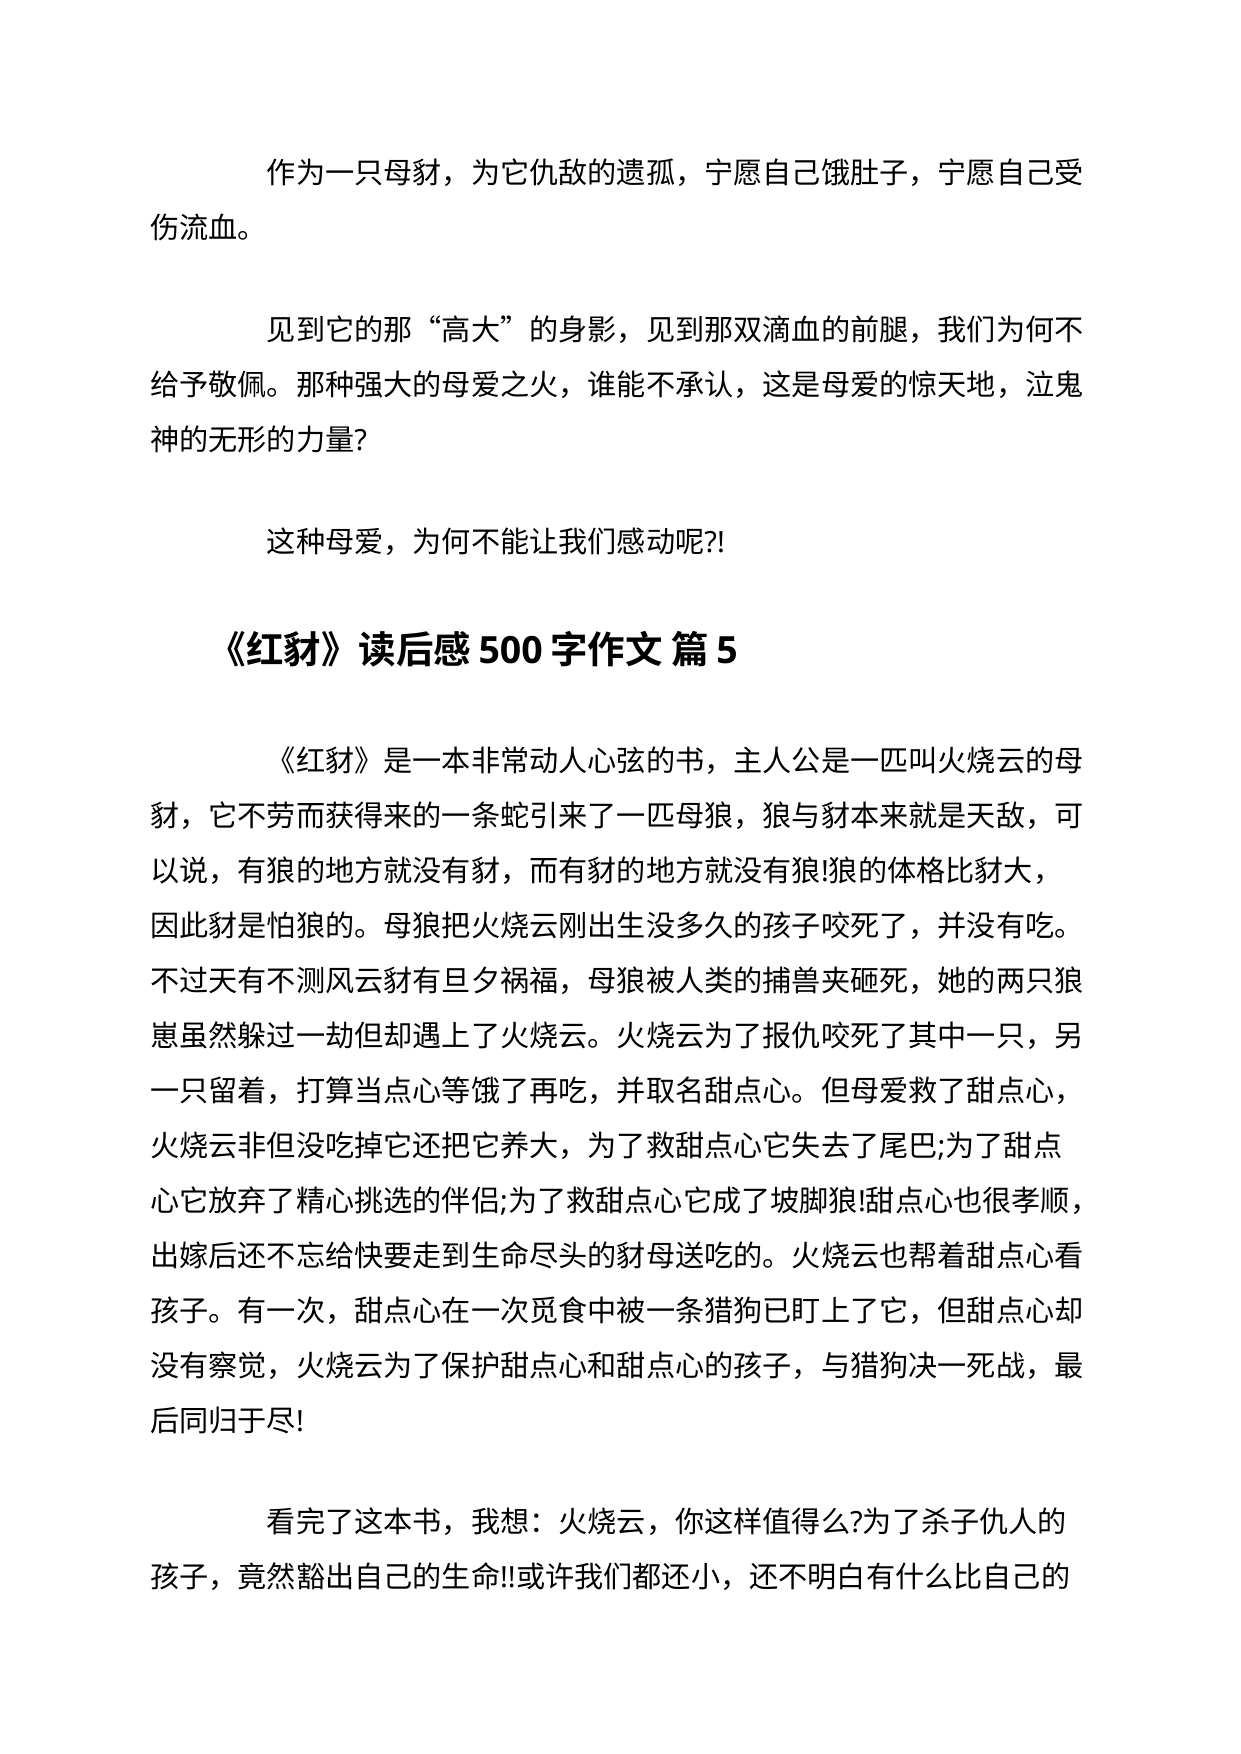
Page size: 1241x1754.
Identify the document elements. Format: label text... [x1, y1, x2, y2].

text 这种母爱，为何不能让我们感动呢?! [150, 518, 1090, 561]
text 《红豺》读后感500字作文 篇5 [150, 620, 1090, 675]
text 见到它的那“高大”的身影，见到那双滴血的前腿，我们为何不给予敬佩。那种强大的母爱之火，谁能不承认，这是母爱的惊天地，泣鬼神的无形的力量? [150, 307, 1090, 459]
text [150, 1499, 1090, 1596]
text 作为一只母豺，为它仇敌的遗孤，宁愿自己饿肚子，宁愿自己受伤流血。 [150, 150, 1090, 247]
text 《红豺》是一本非常动人心弦的书，主人公是一匹叫火烧云的母豺，它不劳而获得来的一条蛇引来了一匹母狼，狼与豺本来就是天敌，可以说，有狼的地方就没有豺，而有豺的地方就没有狼!狼的体格比豺大，因此豺是怕狼的。母狼把火烧云刚出生没多久的孩子咬死了，并没有吃。不过天有不测风云豺有旦夕祸福，母狼被人类的捕兽夹砸死，她的两只狼崽虽然躲过一劫但却遇上了火烧云。火烧云为了报仇咬死了其中一只，另一只留着，打算当点心等饿了再吃，并取名甜点心。但母爱救了甜点心，火烧云非但没吃掉它还把它养大，为了救甜点心它失去了尾巴;为了甜点心它放弃了精心挑选的伴侣;为了救甜点心它成了坡脚狼!甜点心也很孝顺，出嫁后还不忘给快要走到生命尽头的豺母送吃的。火烧云也帮着甜点心看孩子。有一次，甜点心在一次觅食中被一条猎狗已盯上了它，但甜点心却没有察觉，火烧云为了保护甜点心和甜点心的孩子，与猎狗决一死战，最后同归于尽! [150, 738, 1090, 1439]
